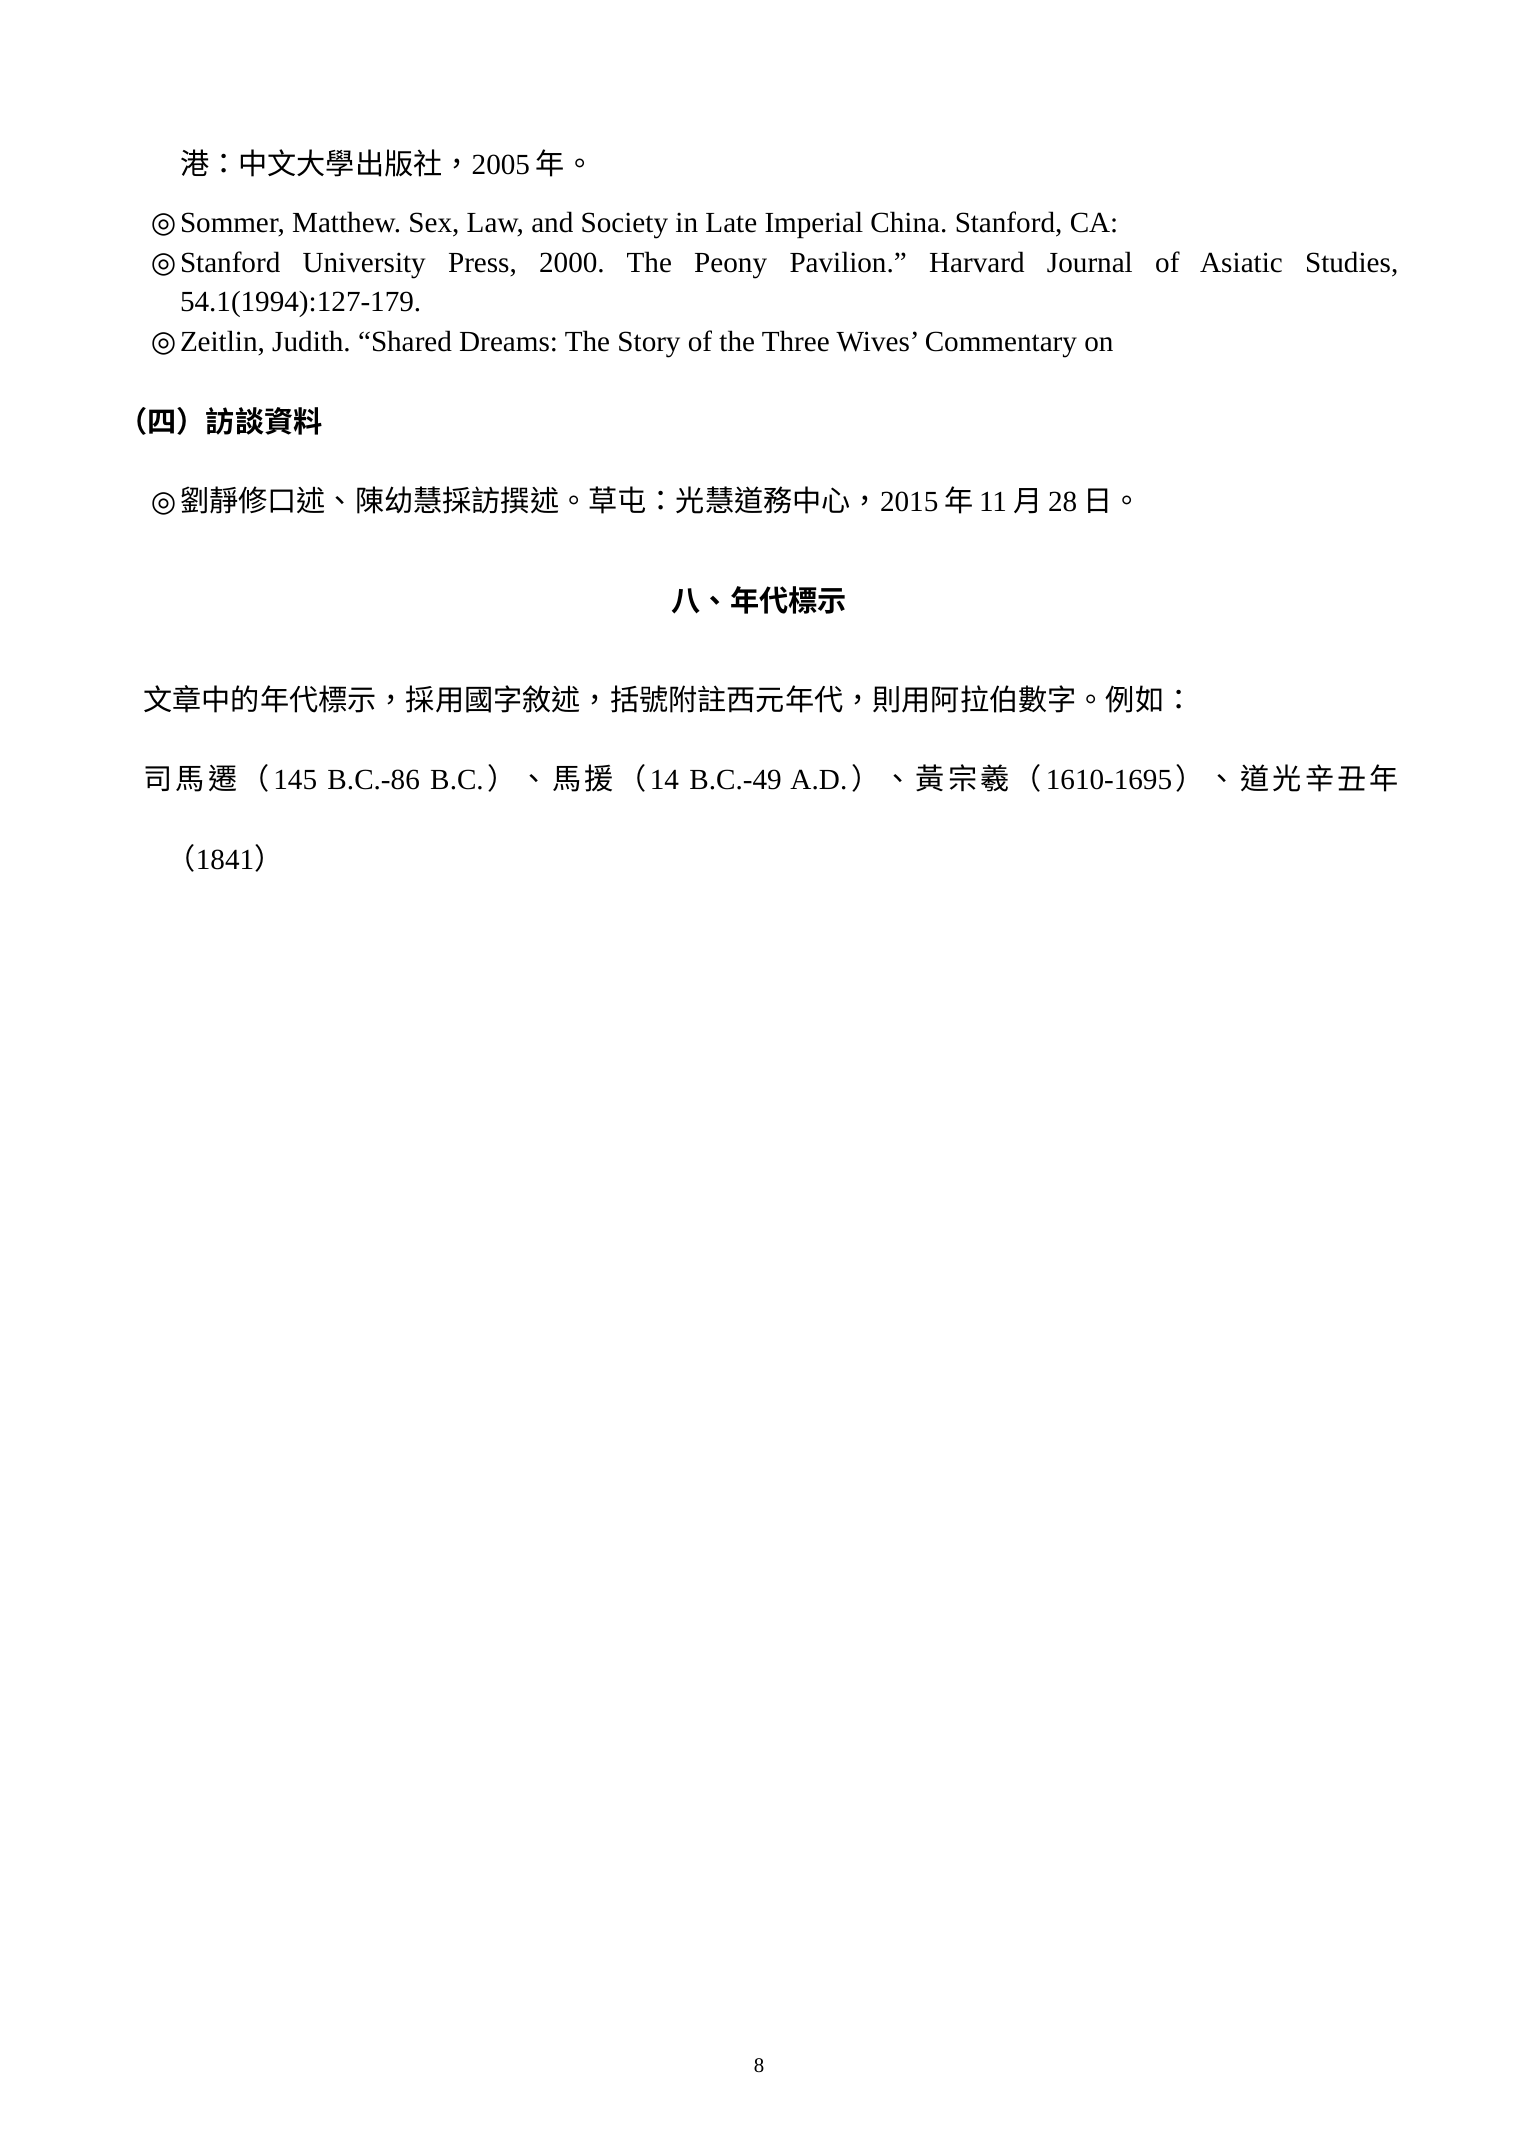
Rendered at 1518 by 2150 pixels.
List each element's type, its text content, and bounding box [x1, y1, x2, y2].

list Stanford University Press, 2000. The Peony Pavilion.” Harvard Journal of Asiatic Studies, 54.1(1994):127-179. [151, 241, 1399, 321]
text 文章中的年代標示，採用國字敘述，括號附註西元年代，則用阿拉伯數字。例如： [143, 658, 1399, 737]
text 八、年代標示 [118, 559, 1399, 638]
text 司馬遷（145 B.C.-86 B.C.）、馬援（14 B.C.-49 A.D.）、黃宗羲（1610-1695）、道光辛丑年（1841） [143, 737, 1399, 896]
list Zeitlin, Judith. “Shared Dreams: The Story of the Three Wives’ Commentary on [151, 321, 1399, 360]
list Sommer, Matthew. Sex, Law, and Society in Late Imperial China. Stanford, CA: [151, 202, 1399, 241]
list 劉靜修口述、陳幼慧採訪撰述。草屯：光慧道務中心，2015年11月28日。 [151, 459, 1399, 539]
text （四）訪談資料 [118, 380, 1399, 459]
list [151, 122, 1399, 202]
